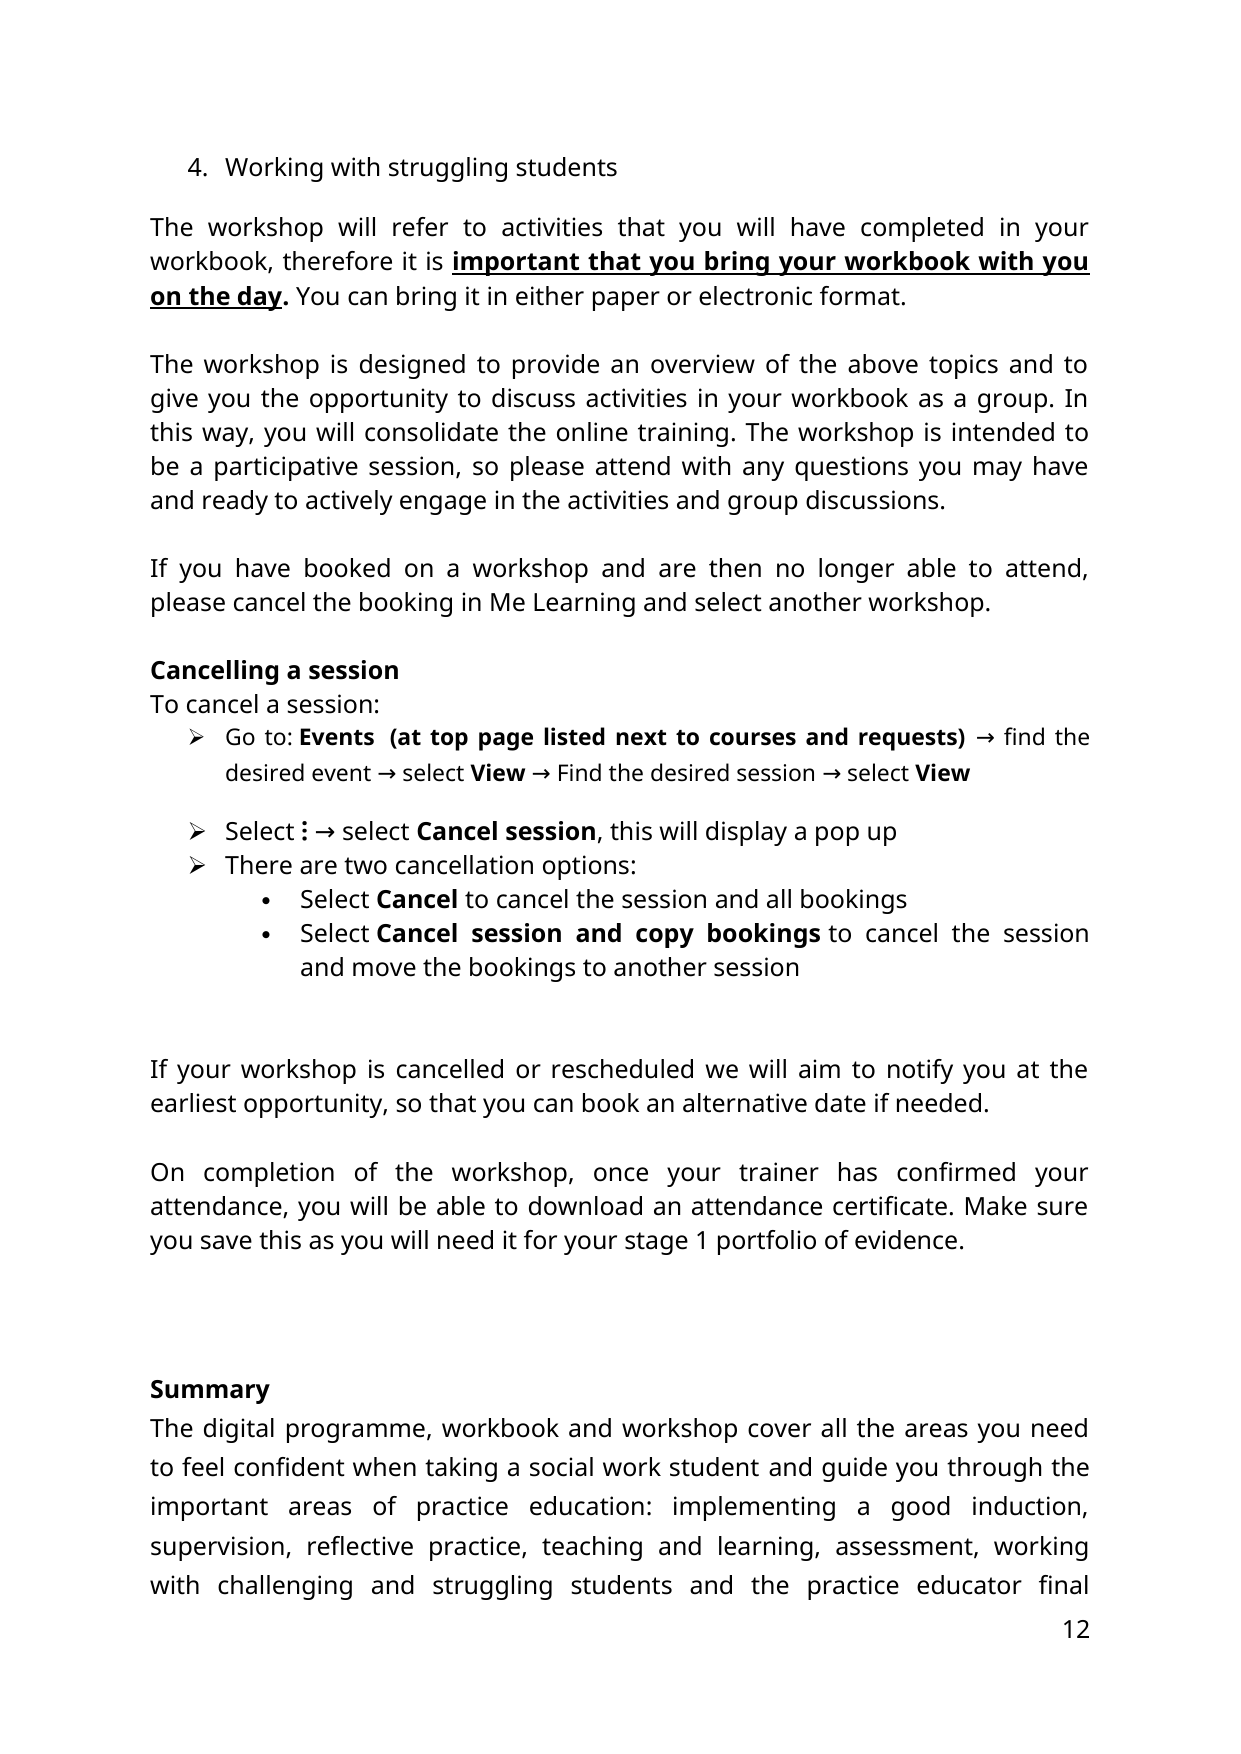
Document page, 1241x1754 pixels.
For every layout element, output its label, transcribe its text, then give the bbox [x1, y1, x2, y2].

list Go to: Events (at top page listed next to courses and requests) → find the desired event → select View → Find the desired session → select View [187, 721, 1090, 788]
list Select ⁝ → select Cancel session, this will display a pop up [187, 814, 1090, 848]
text The workshop will refer to activities that you will have completed in your workbook, therefore it is important that you bring your workbook with you on the day. You can bring it in either paper or electronic format. [150, 210, 1090, 312]
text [150, 1411, 1090, 1601]
text To cancel a session: [150, 687, 1090, 721]
list There are two cancellation options: [187, 848, 1090, 882]
text On completion of the workshop, once your trainer has confirmed your attendance, you will be able to download an attendance certificate. Make sure you save this as you will need it for your stage 1 portfolio of evidence. [150, 1154, 1090, 1256]
list Select Cancel session and copy bookings to cancel the session and move the bookings to another session [262, 916, 1090, 984]
list Select Cancel to cancel the session and all bookings [262, 882, 1090, 916]
text If you have booked on a workshop and are then no longer able to attend, please cancel the booking in Me Learning and select another workshop. [150, 551, 1090, 619]
text The workshop is designed to provide an overview of the above topics and to give you the opportunity to discuss activities in your workbook as a group. In this way, you will consolidate the online training. The workshop is intended to be a participative session, so please attend with any questions you may have and ready to actively engage in the activities and group discussions. [150, 346, 1090, 517]
list Working with struggling students [187, 150, 1090, 184]
text If your workshop is cancelled or rescheduled we will aim to notify you at the earliest opportunity, so that you can book an alternative date if needed. [150, 1052, 1090, 1120]
text Cancelling a session [150, 653, 1090, 687]
text Summary [150, 1371, 1090, 1406]
